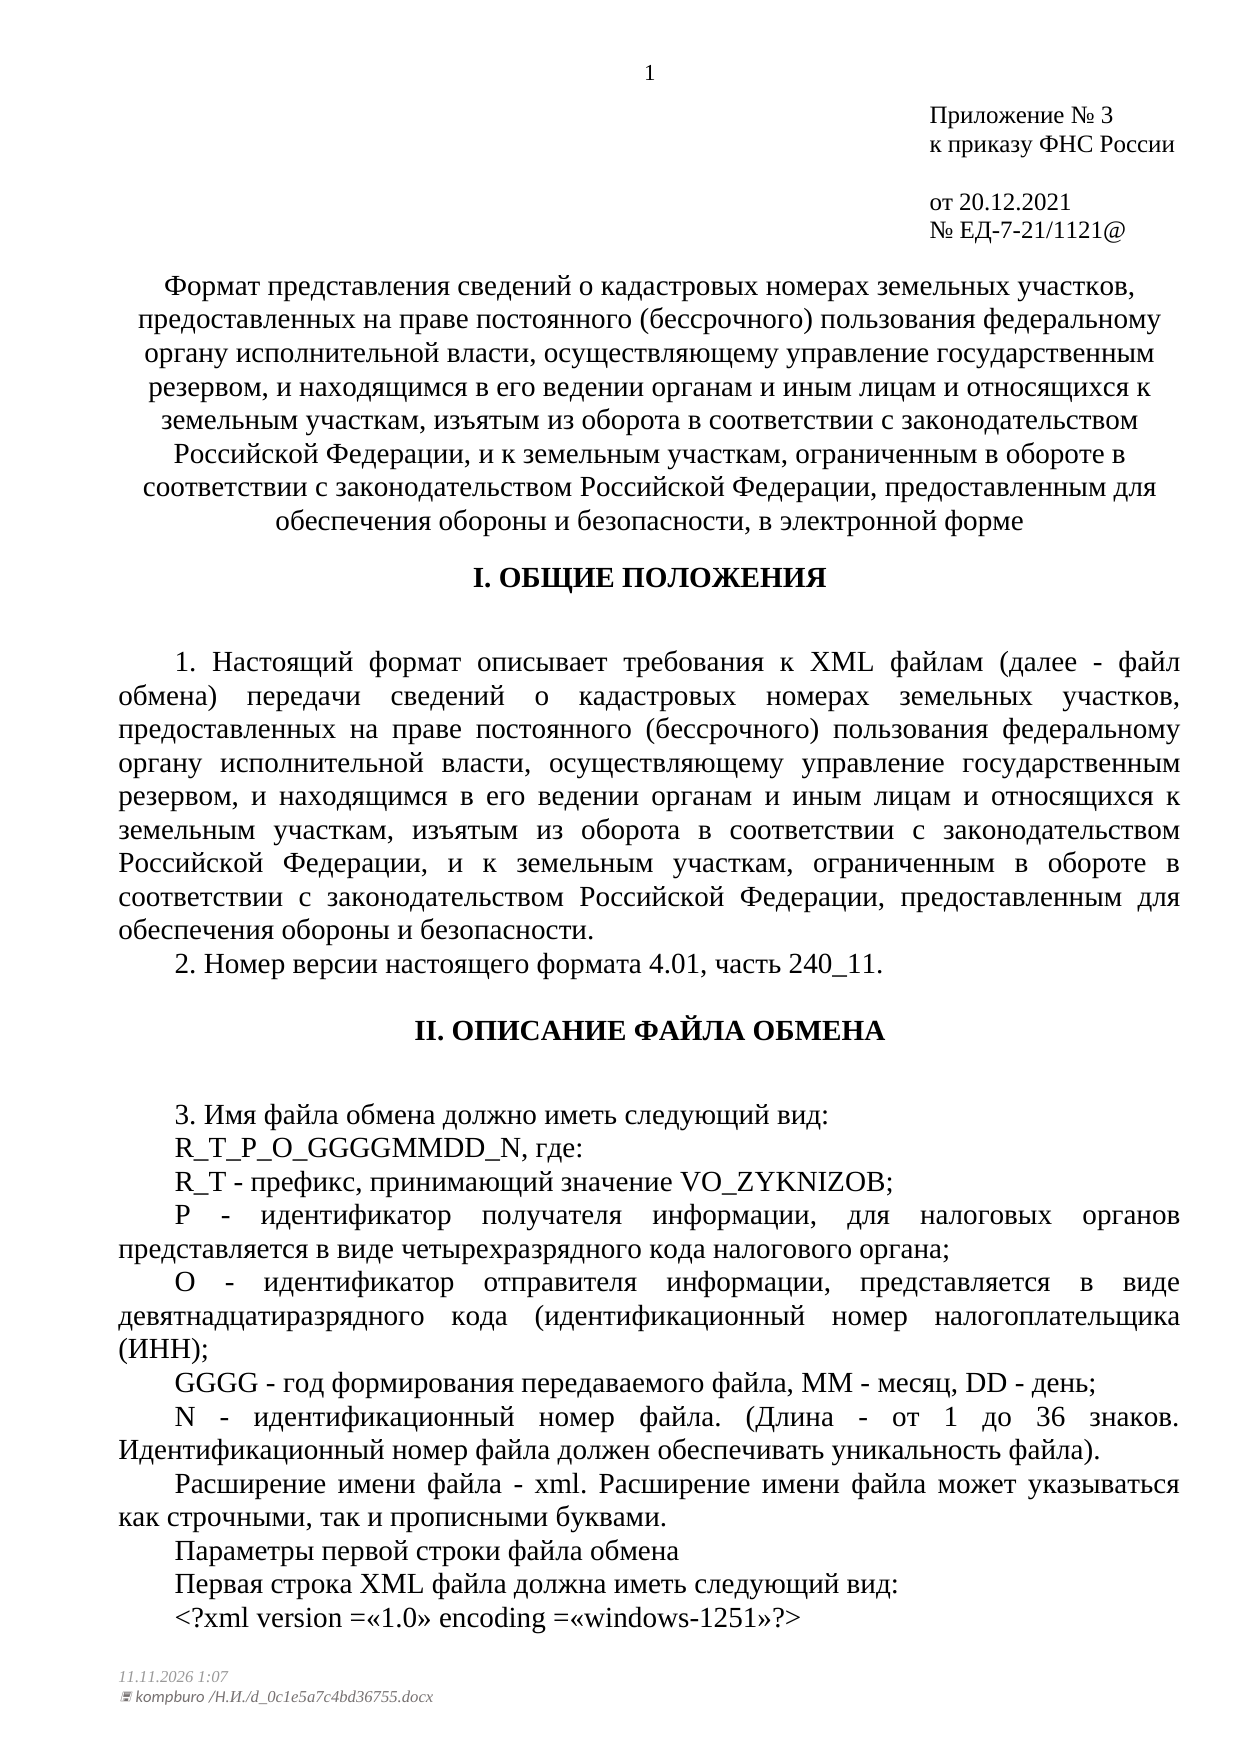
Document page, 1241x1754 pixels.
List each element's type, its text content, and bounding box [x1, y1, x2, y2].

text Первая строка XML файла должна иметь следующий вид: [118, 1566, 1181, 1600]
text Формат представления сведений о кадастровых номерах земельных участков, предоставленных на праве постоянного (бессрочного) пользования федеральному органу исполнительной власти, осуществляющему управление государственным резервом, и находящимся в его ведении органам и иным лицам и относящихся к земельным участкам, изъятым из оборота в соответствии с законодательством Российской Федерации, и к земельным участкам, ограниченным в обороте в соответствии с законодательством Российской Федерации, предоставленным для обеспечения обороны и безопасности, в электронной форме [118, 268, 1181, 536]
text GGGG - год формирования передаваемого файла, MM - месяц, DD - день; [118, 1365, 1181, 1399]
text 1. Настоящий формат описывает требования к XML файлам (далее - файл обмена) передачи сведений о кадастровых номерах земельных участков, предоставленных на праве постоянного (бессрочного) пользования федеральному органу исполнительной власти, осуществляющему управление государственным резервом, и находящимся в его ведении органам и иным лицам и относящихся к земельным участкам, изъятым из оборота в соответствии с законодательством Российской Федерации, и к земельным участкам, ограниченным в обороте в соответствии с законодательством Российской Федерации, предоставленным для обеспечения обороны и безопасности. [118, 644, 1181, 946]
text Расширение имени файла - xml. Расширение имени файла может указываться как строчными, так и прописными буквами. [118, 1466, 1181, 1533]
text R_T_P_O_GGGGMMDD_N, где: [118, 1130, 1181, 1164]
text <?xml version =«1.0» encoding =«windows-1251»?> [118, 1600, 1181, 1633]
text P - идентификатор получателя информации, для налоговых органов представляется в виде четырехразрядного кода налогового органа; [118, 1197, 1181, 1264]
text I. ОБЩИЕ ПОЛОЖЕНИЯ [118, 560, 1181, 594]
text R_T - префикс, принимающий значение VO_ZYKNIZOB; [118, 1164, 1181, 1197]
text II. ОПИСАНИЕ ФАЙЛА ОБМЕНА [118, 1013, 1181, 1047]
text 3. Имя файла обмена должно иметь следующий вид: [118, 1097, 1181, 1130]
text Приложение № 3 к приказу ФНС России от 20.12.2021 [929, 100, 1181, 215]
text O - идентификатор отправителя информации, представляется в виде девятнадцатиразрядного кода (идентификационный номер налогоплательщика (ИНН); [118, 1264, 1181, 1365]
text Параметры первой строки файла обмена [118, 1533, 1181, 1566]
text № ЕД-7-21/1121@ [929, 215, 1181, 244]
text 2. Номер версии настоящего формата 4.01, часть 240_11. [118, 946, 1181, 979]
text N - идентификационный номер файла. (Длина - от 1 до 36 знаков. Идентификационный номер файла должен обеспечивать уникальность файла). [118, 1399, 1181, 1466]
